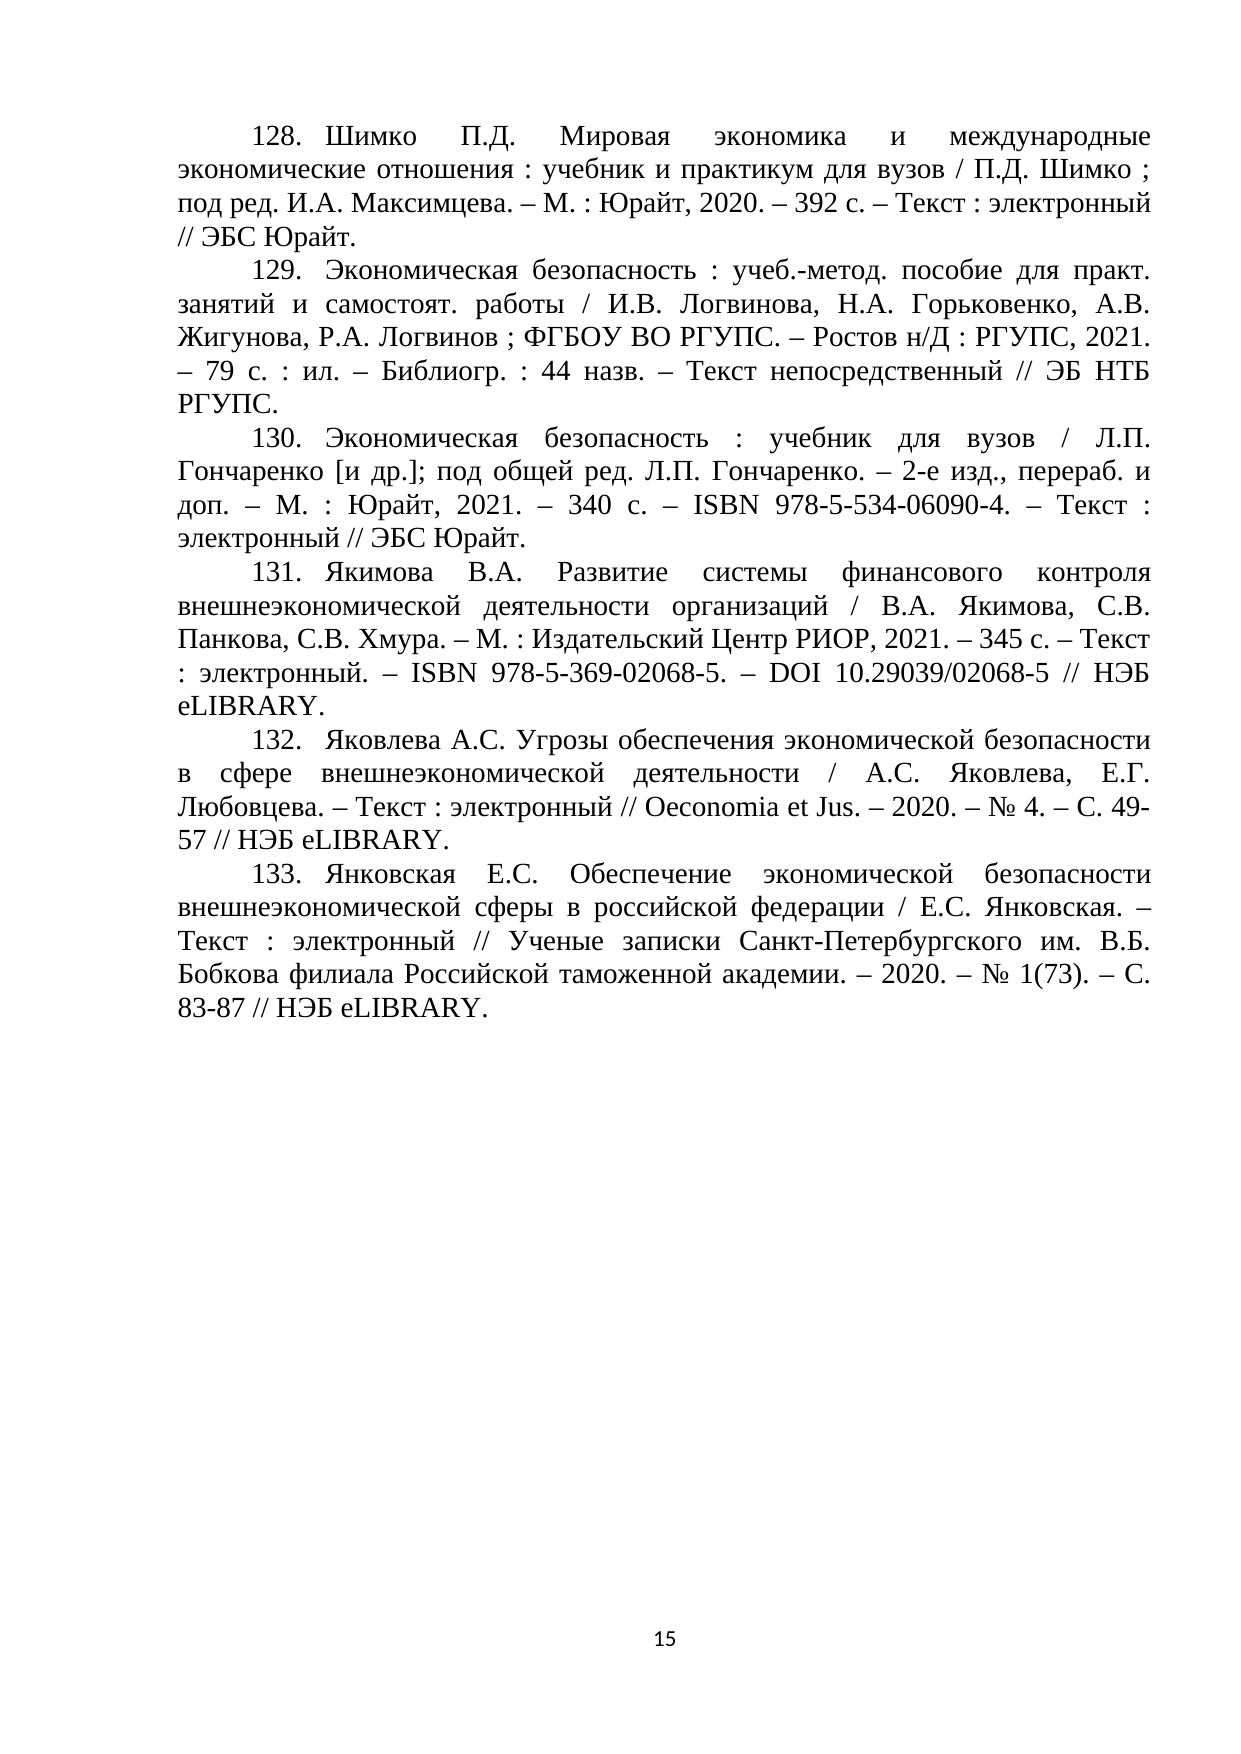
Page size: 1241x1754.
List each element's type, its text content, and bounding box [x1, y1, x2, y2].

list Янковская Е.С. Обеспечение экономической безопасности внешнеэкономической сферы в российской федерации / Е.С. Янковская. – Текст : электронный // Ученые записки Санкт-Петербургского им. В.Б. Бобкова филиала Российской таможенной академии. – 2020. – № 1(73). – С. 83-87 // НЭБ eLIBRARY. [177, 856, 1152, 1024]
list Шимко П.Д. Мировая экономика и международные экономические отношения : учебник и практикум для вузов / П.Д. Шимко ; под ред. И.А. Максимцева. – М. : Юрайт, 2020. – 392 с. – Текст : электронный // ЭБС Юрайт. [177, 118, 1152, 252]
list Экономическая безопасность : учеб.-метод. пособие для практ. занятий и самостоят. работы / И.В. Логвинова, Н.А. Горьковенко, А.В. Жигунова, Р.А. Логвинов ; ФГБОУ ВО РГУПС. – Ростов н/Д : РГУПС, 2021. – 79 с. : ил. – Библиогр. : 44 назв. – Текст непосредственный // ЭБ НТБ РГУПС. [177, 252, 1152, 420]
list Якимова В.А. Развитие системы финансового контроля внешнеэкономической деятельности организаций / В.А. Якимова, С.В. Панкова, С.В. Хмура. – М. : Издательский Центр РИОР, 2021. – 345 с. – Текст : электронный. – ISBN 978-5-369-02068-5. – DOI 10.29039/02068-5 // НЭБ eLIBRARY. [177, 554, 1152, 722]
list Яковлева А.С. Угрозы обеспечения экономической безопасности в сфере внешнеэкономической деятельности / А.С. Яковлева, Е.Г. Любовцева. – Текст : электронный // Oeconomia et Jus. – 2020. – № 4. – С. 49-57 // НЭБ eLIBRARY. [177, 722, 1152, 856]
list Экономическая безопасность : учебник для вузов / Л.П. Гончаренко [и др.]; под общей ред. Л.П. Гончаренко. – 2-е изд., перераб. и доп. – М. : Юрайт, 2021. – 340 с. – ISBN 978-5-534-06090-4. – Текст : электронный // ЭБС Юрайт. [177, 420, 1152, 554]
